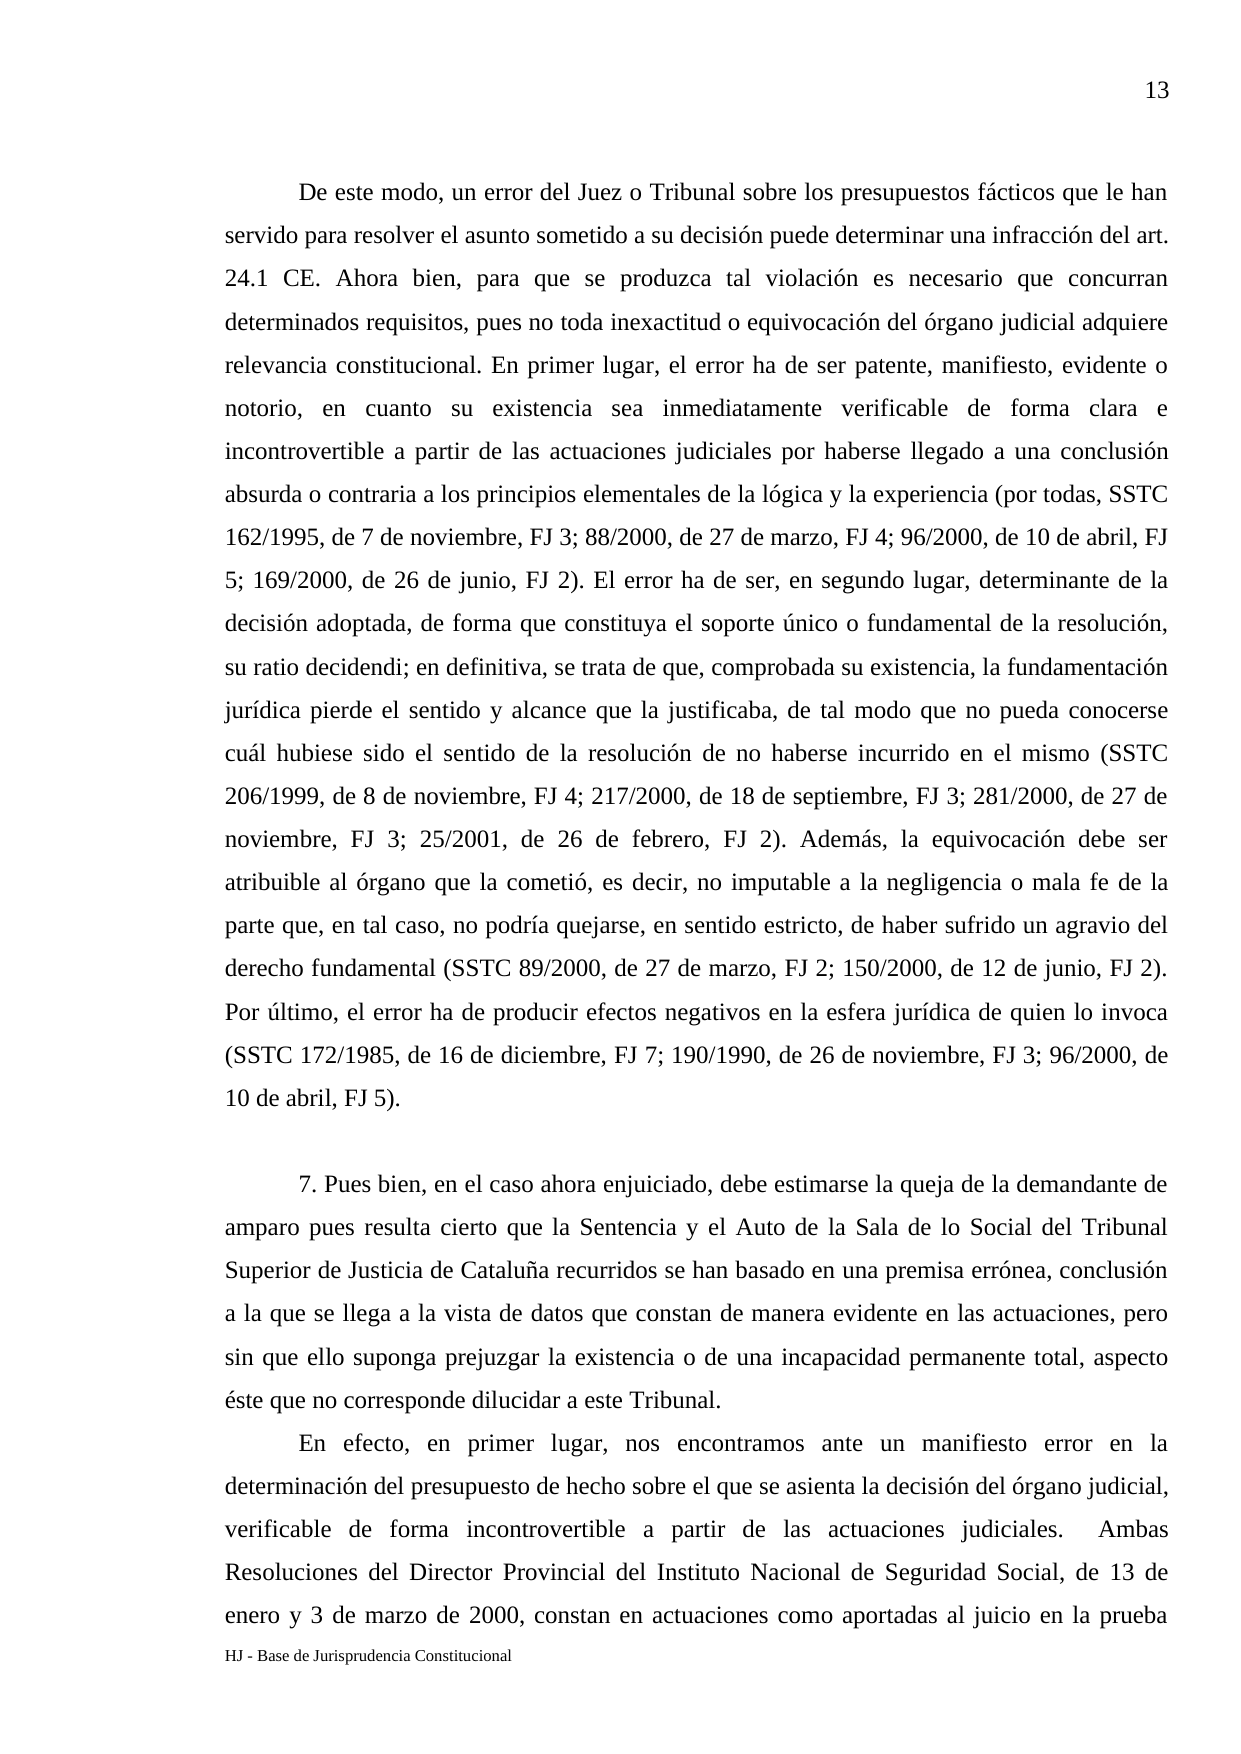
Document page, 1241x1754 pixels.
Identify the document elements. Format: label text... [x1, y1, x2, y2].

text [224, 1428, 1169, 1629]
text De este modo, un error del Juez o Tribunal sobre los presupuestos fácticos que le han servido para resolver el asunto sometido a su decisión puede determinar una infracción del art. 24.1 CE. Ahora bien, para que se produzca tal violación es necesario que concurran determinados requisitos, pues no toda inexactitud o equivocación del órgano judicial adquiere relevancia constitucional. En primer lugar, el error ha de ser patente, manifiesto, evidente o notorio, en cuanto su existencia sea inmediatamente verificable de forma clara e incontrovertible a partir de las actuaciones judiciales por haberse llegado a una conclusión absurda o contraria a los principios elementales de la lógica y la experiencia (por todas, SSTC 162/1995, de 7 de noviembre, FJ 3; 88/2000, de 27 de marzo, FJ 4; 96/2000, de 10 de abril, FJ 5; 169/2000, de 26 de junio, FJ 2). El error ha de ser, en segundo lugar, determinante de la decisión adoptada, de forma que constituya el soporte único o fundamental de la resolución, su ratio decidendi; en definitiva, se trata de que, comprobada su existencia, la fundamentación jurídica pierde el sentido y alcance que la justificaba, de tal modo que no pueda conocerse cuál hubiese sido el sentido de la resolución de no haberse incurrido en el mismo (SSTC 206/1999, de 8 de noviembre, FJ 4; 217/2000, de 18 de septiembre, FJ 3; 281/2000, de 27 de noviembre, FJ 3; 25/2001, de 26 de febrero, FJ 2). Además, la equivocación debe ser atribuible al órgano que la cometió, es decir, no imputable a la negligencia o mala fe de la parte que, en tal caso, no podría quejarse, en sentido estricto, de haber sufrido un agravio del derecho fundamental (SSTC 89/2000, de 27 de marzo, FJ 2; 150/2000, de 12 de junio, FJ 2). Por último, el error ha de producir efectos negativos en la esfera jurídica de quien lo invoca (SSTC 172/1985, de 16 de diciembre, FJ 7; 190/1990, de 26 de noviembre, FJ 3; 96/2000, de 10 de abril, FJ 5). [224, 177, 1169, 1112]
text 7. Pues bien, en el caso ahora enjuiciado, debe estimarse la queja de la demandante de amparo pues resulta cierto que la Sentencia y el Auto de la Sala de lo Social del Tribunal Superior de Justicia de Cataluña recurridos se han basado en una premisa errónea, conclusión a la que se llega a la vista de datos que constan de manera evidente en las actuaciones, pero sin que ello suponga prejuzgar la existencia o de una incapacidad permanente total, aspecto éste que no corresponde dilucidar a este Tribunal. [224, 1169, 1169, 1413]
